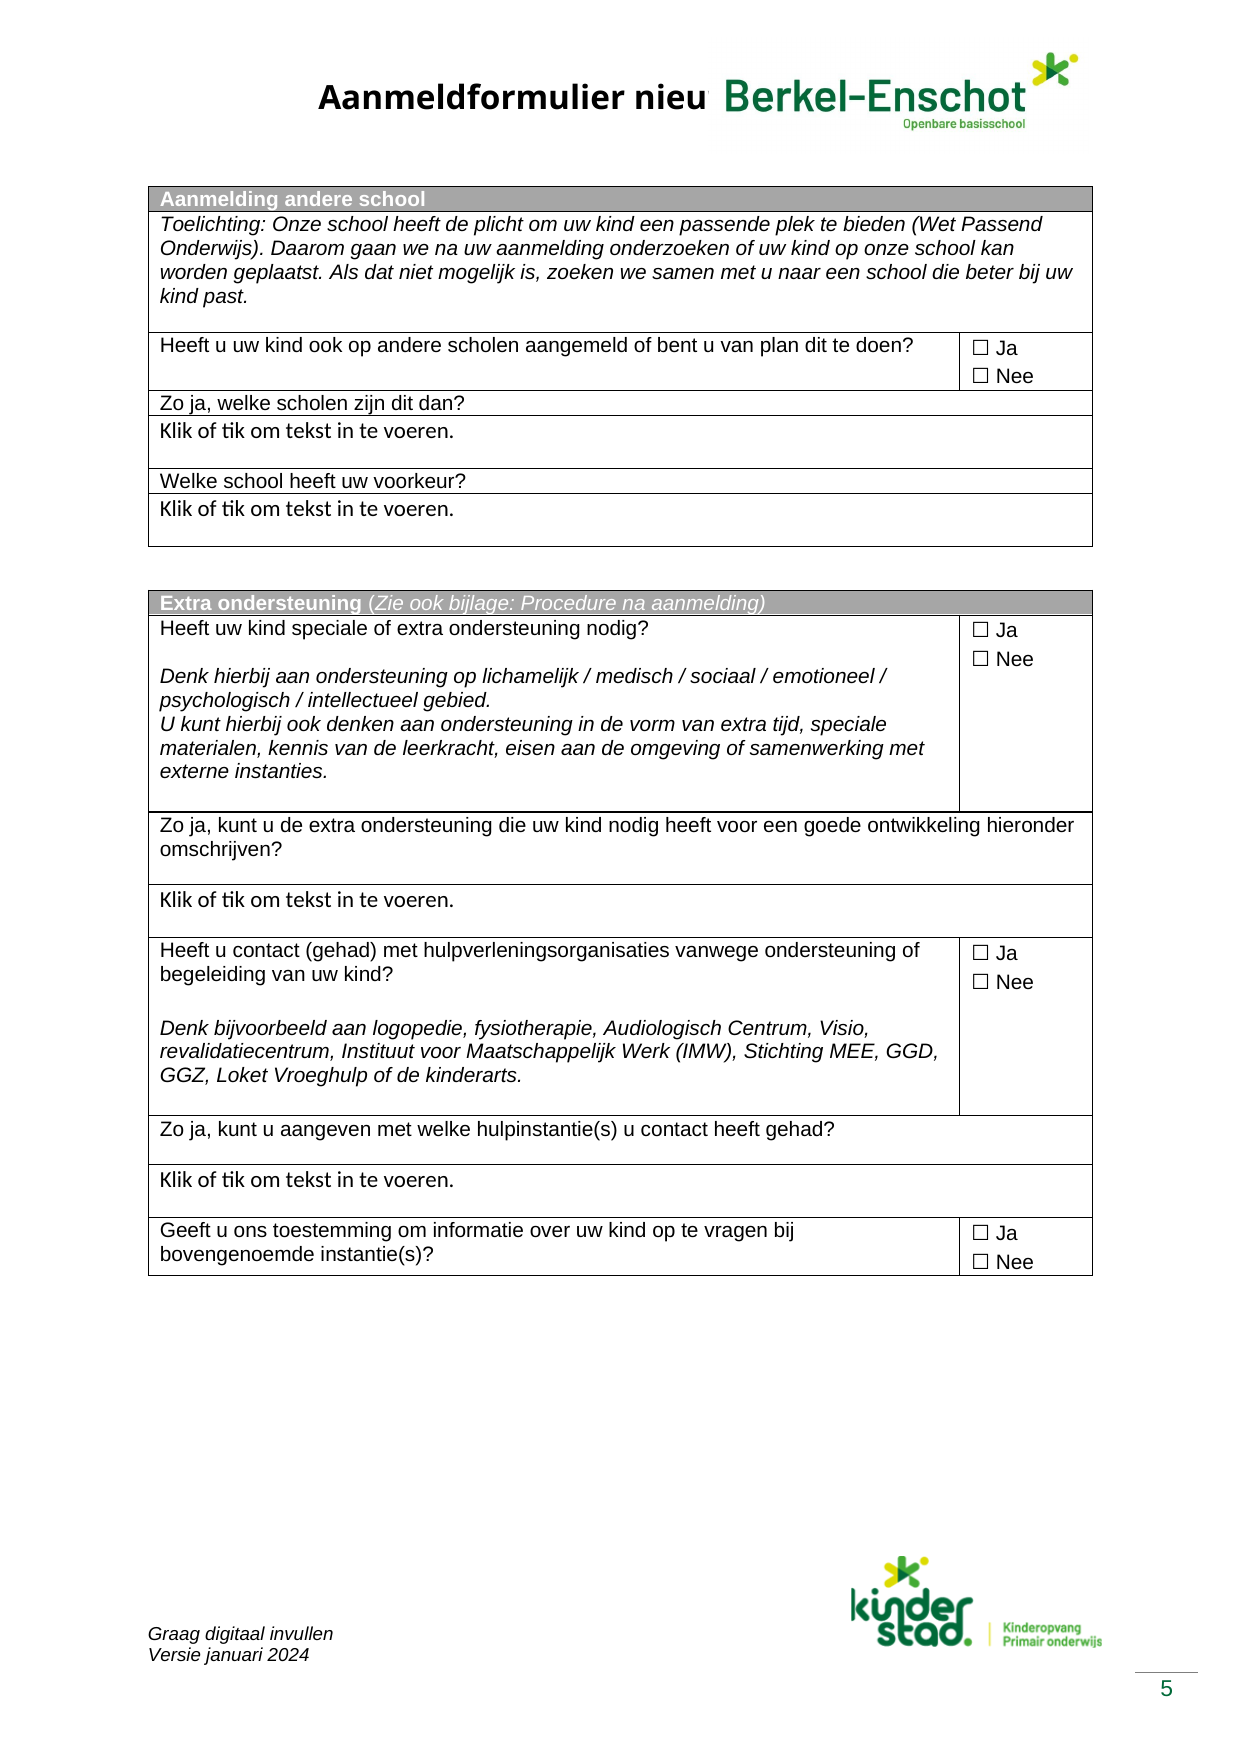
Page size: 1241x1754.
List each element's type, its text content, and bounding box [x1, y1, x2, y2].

table_cell Ja Nee [960, 938, 1092, 1115]
table_cell [149, 885, 1092, 937]
table_cell Ja Nee [960, 1218, 1092, 1275]
table_cell Zo ja, kunt u de extra ondersteuning die uw kind nodig heeft voor een goede ontwikkeling hieronder omschrijven? [149, 813, 1092, 884]
table_header Extra ondersteuning (Zie ook bijlage: Procedure na aanmelding) [149, 591, 1092, 614]
table_cell Zo ja, welke scholen zijn dit dan? [149, 391, 1092, 415]
table_cell Welke school heeft uw voorkeur? [149, 469, 1092, 493]
table_cell Zo ja, kunt u aangeven met welke hulpinstantie(s) u contact heeft gehad? [149, 1116, 1092, 1164]
picture [707, 37, 1089, 153]
table_cell Ja Nee [960, 616, 1092, 811]
table_cell [149, 1165, 1092, 1217]
table_cell Heeft u uw kind ook op andere scholen aangemeld of bent u van plan dit te doen? [149, 333, 959, 390]
table_cell Geeft u ons toestemming om informatie over uw kind op te vragen bij bovengenoemde instantie(s)? [149, 1218, 959, 1275]
table_cell Heeft u contact (gehad) met hulpverleningsorganisaties vanwege ondersteuning of begeleiding van uw kind? Denk bijvoorbeeld aan logopedie, fysiotherapie, Audiologisch Centrum, Visio, revalidatiecentrum, Instituut voor Maatschappelijk Werk (IMW), Stichting MEE, GGD, GGZ, Loket Vroeghulp of de kinderarts. [149, 938, 959, 1115]
table_cell Heeft uw kind speciale of extra ondersteuning nodig? Denk hierbij aan ondersteuning op lichamelijk / medisch / sociaal / emotioneel / psychologisch / intellectueel gebied. U kunt hierbij ook denken aan ondersteuning in de vorm van extra tijd, speciale materialen, kennis van de leerkracht, eisen aan de omgeving of samenwerking met externe instanties. [149, 616, 959, 811]
picture [848, 1556, 1102, 1646]
table_cell Ja Nee [960, 333, 1092, 390]
table_cell Toelichting: Onze school heeft de plicht om uw kind een passende plek te bieden (Wet Passend Onderwijs). Daarom gaan we na uw aanmelding onderzoeken of uw kind op onze school kan worden geplaatst. Als dat niet mogelijk is, zoeken we samen met u naar een school die beter bij uw kind past. [149, 212, 1092, 332]
table_header Aanmelding andere school [149, 187, 1092, 211]
table_cell [149, 494, 1092, 546]
table_cell [149, 416, 1092, 468]
